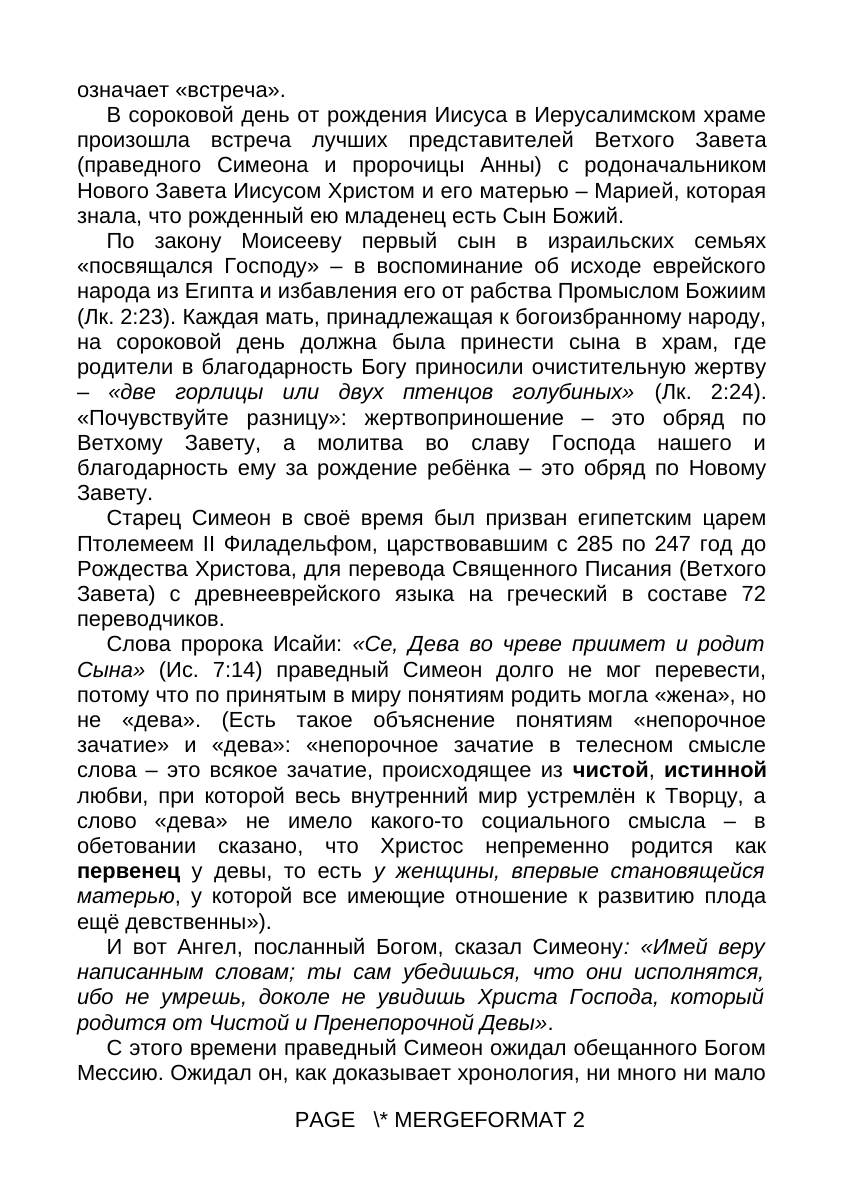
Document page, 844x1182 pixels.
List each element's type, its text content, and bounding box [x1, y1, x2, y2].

text Слова пророка Исайи: «Се, Дева во чреве приимет и родит Сына» (Ис. 7:14) праведный Симеон долго не мог перевести, потому что по принятым в миру понятиям родить могла «жена», но не «дева». (Есть такое объяснение понятиям «непорочное зачатие» и «дева»: «непорочное зачатие в телесном смысле слова – это всякое зачатие, происходящее из чистой, истинной любви, при которой весь внутренний мир устремлён к Творцу, а слово «дева» не имело какого-то социального смысла – в обетовании сказано, что Христос непременно родится как первенец у девы, то есть у женщины, впервые становящейся матерью, у которой все имеющие отношение к развитию плода ещё девственны»). [77, 631, 767, 934]
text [77, 77, 767, 102]
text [77, 1035, 767, 1085]
text Старец Симеон в своё время был призван египетским царем Птолемеем II Филадельфом, царствовавшим с 285 по 247 год до Рождества Христова, для перевода Священного Писания (Ветхого Завета) с древнееврейского языка на греческий в составе 72 переводчиков. [77, 505, 767, 631]
text По закону Моисееву первый сын в израильских семьях «посвящался Господу» – в воспоминание об исходе еврейского народа из Египта и избавления его от рабства Промыслом Божиим (Лк. 2:23). Каждая мать, принадлежащая к богоизбранному народу, на сороковой день должна была принести сына в храм, где родители в благодарность Богу приносили очистительную жертву – «две горлицы или двух птенцов голубиных» (Лк. 2:24). «Почувствуйте разницу»: жертвоприношение – это обряд по Ветхому Завету, а молитва во славу Господа нашего и благодарность ему за рождение ребёнка – это обряд по Новому Завету. [77, 228, 767, 505]
text И вот Ангел, посланный Богом, сказал Симеону: «Имей веру написанным словам; ты сам убедишься, что они исполнятся, ибо не умрешь, доколе не увидишь Христа Господа, который родится от Чистой и Пренепорочной Девы». [77, 934, 767, 1035]
text В сороковой день от рождения Иисуса в Иерусалимском храме произошла встреча лучших представителей Ветхого Завета (праведного Симеона и пророчицы Анны) с родоначальником Нового Завета Иисусом Христом и его матерью – Марией, которая знала, что рожденный ею младенец есть Сын Божий. [77, 102, 767, 228]
